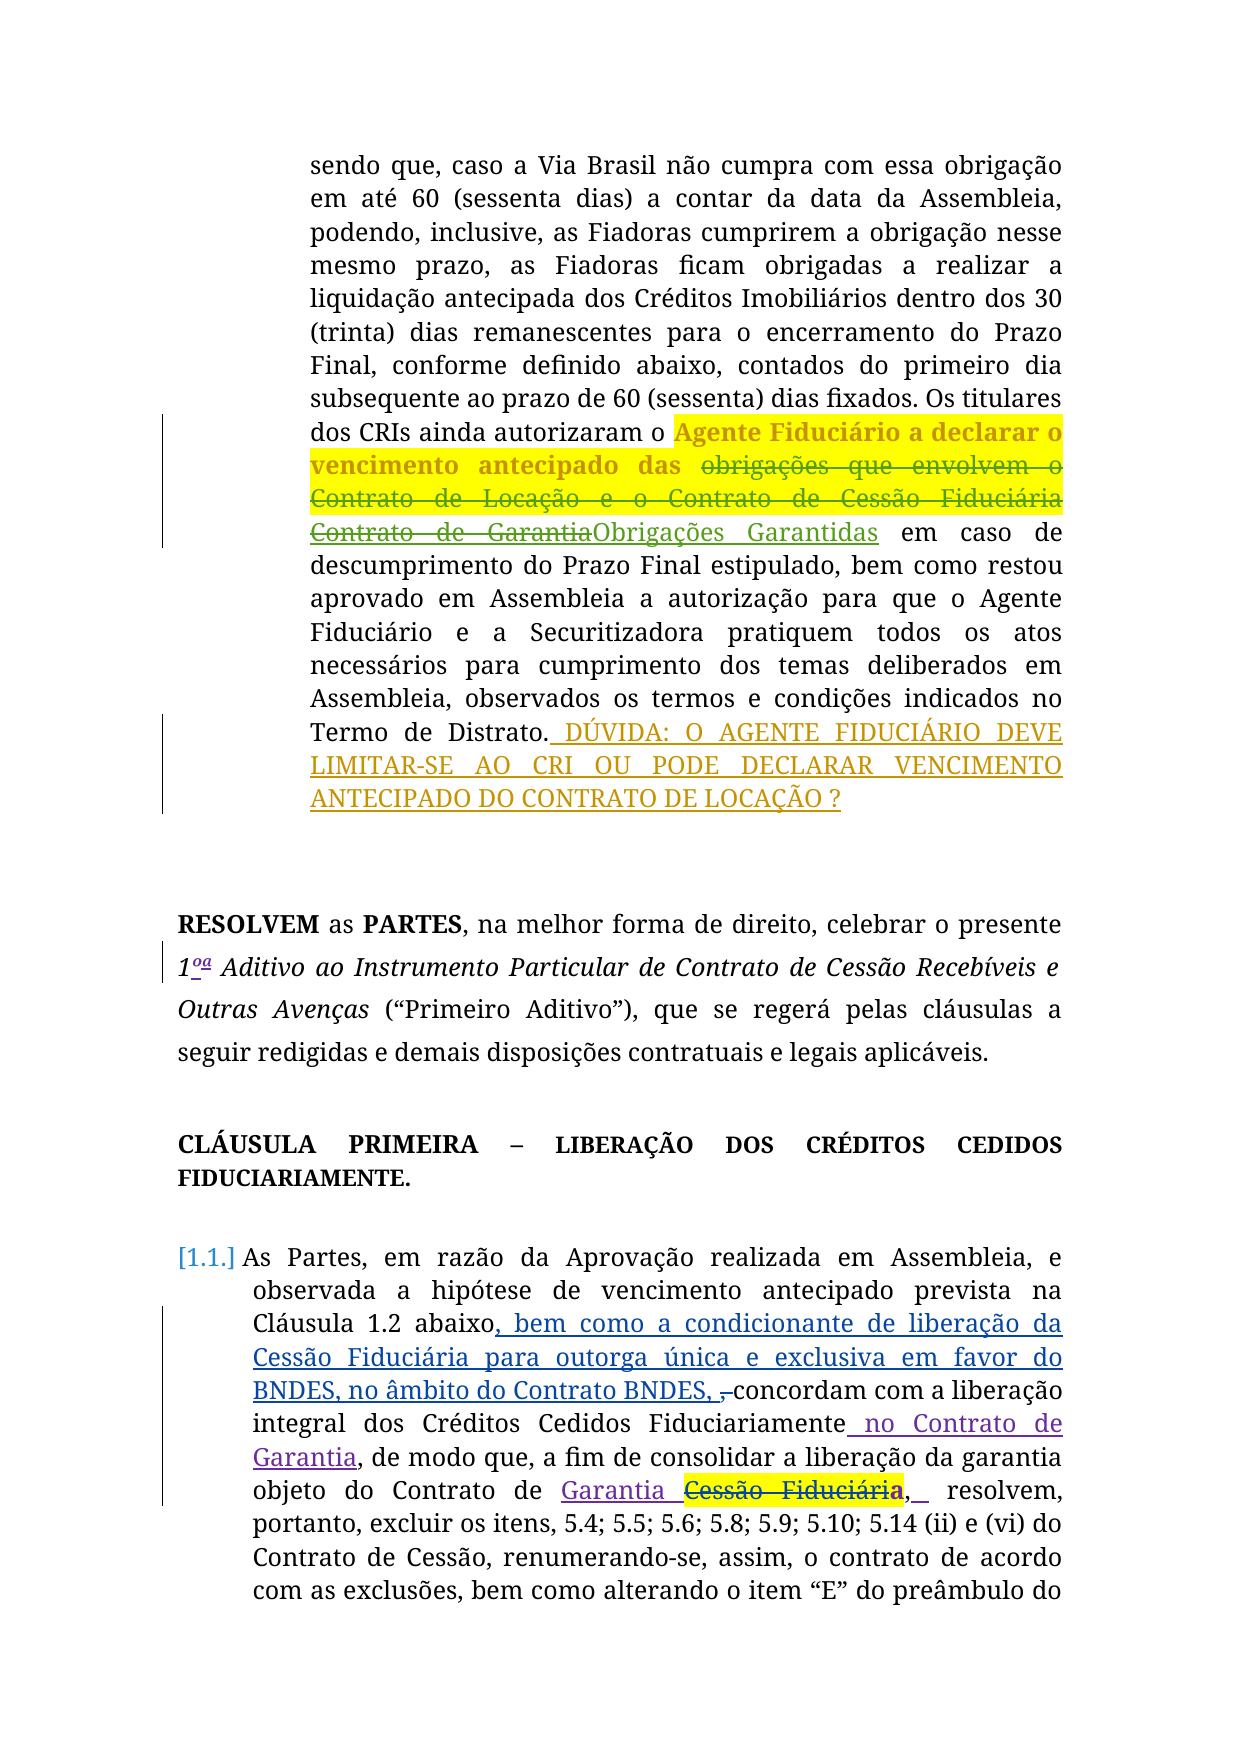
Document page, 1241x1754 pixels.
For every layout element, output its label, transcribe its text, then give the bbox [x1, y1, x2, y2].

text RESOLVEM as PARTES, na melhor forma de direito, celebrar o presente 1 Aditivo ao Instrumento Particular de Contrato de Cessão Recebíveis e Outras Avenças (“Primeiro Aditivo”), que se regerá pelas cláusulas a seguir redigidas e demais disposições contratuais e legais aplicáveis. [177, 907, 1063, 1068]
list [177, 1239, 1063, 1606]
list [251, 148, 1063, 814]
text CLÁUSULA PRIMEIRA – LIBERAÇÃO DOS CRÉDITOS CEDIDOS FIDUCIARIAMENTE. [177, 1127, 1063, 1193]
